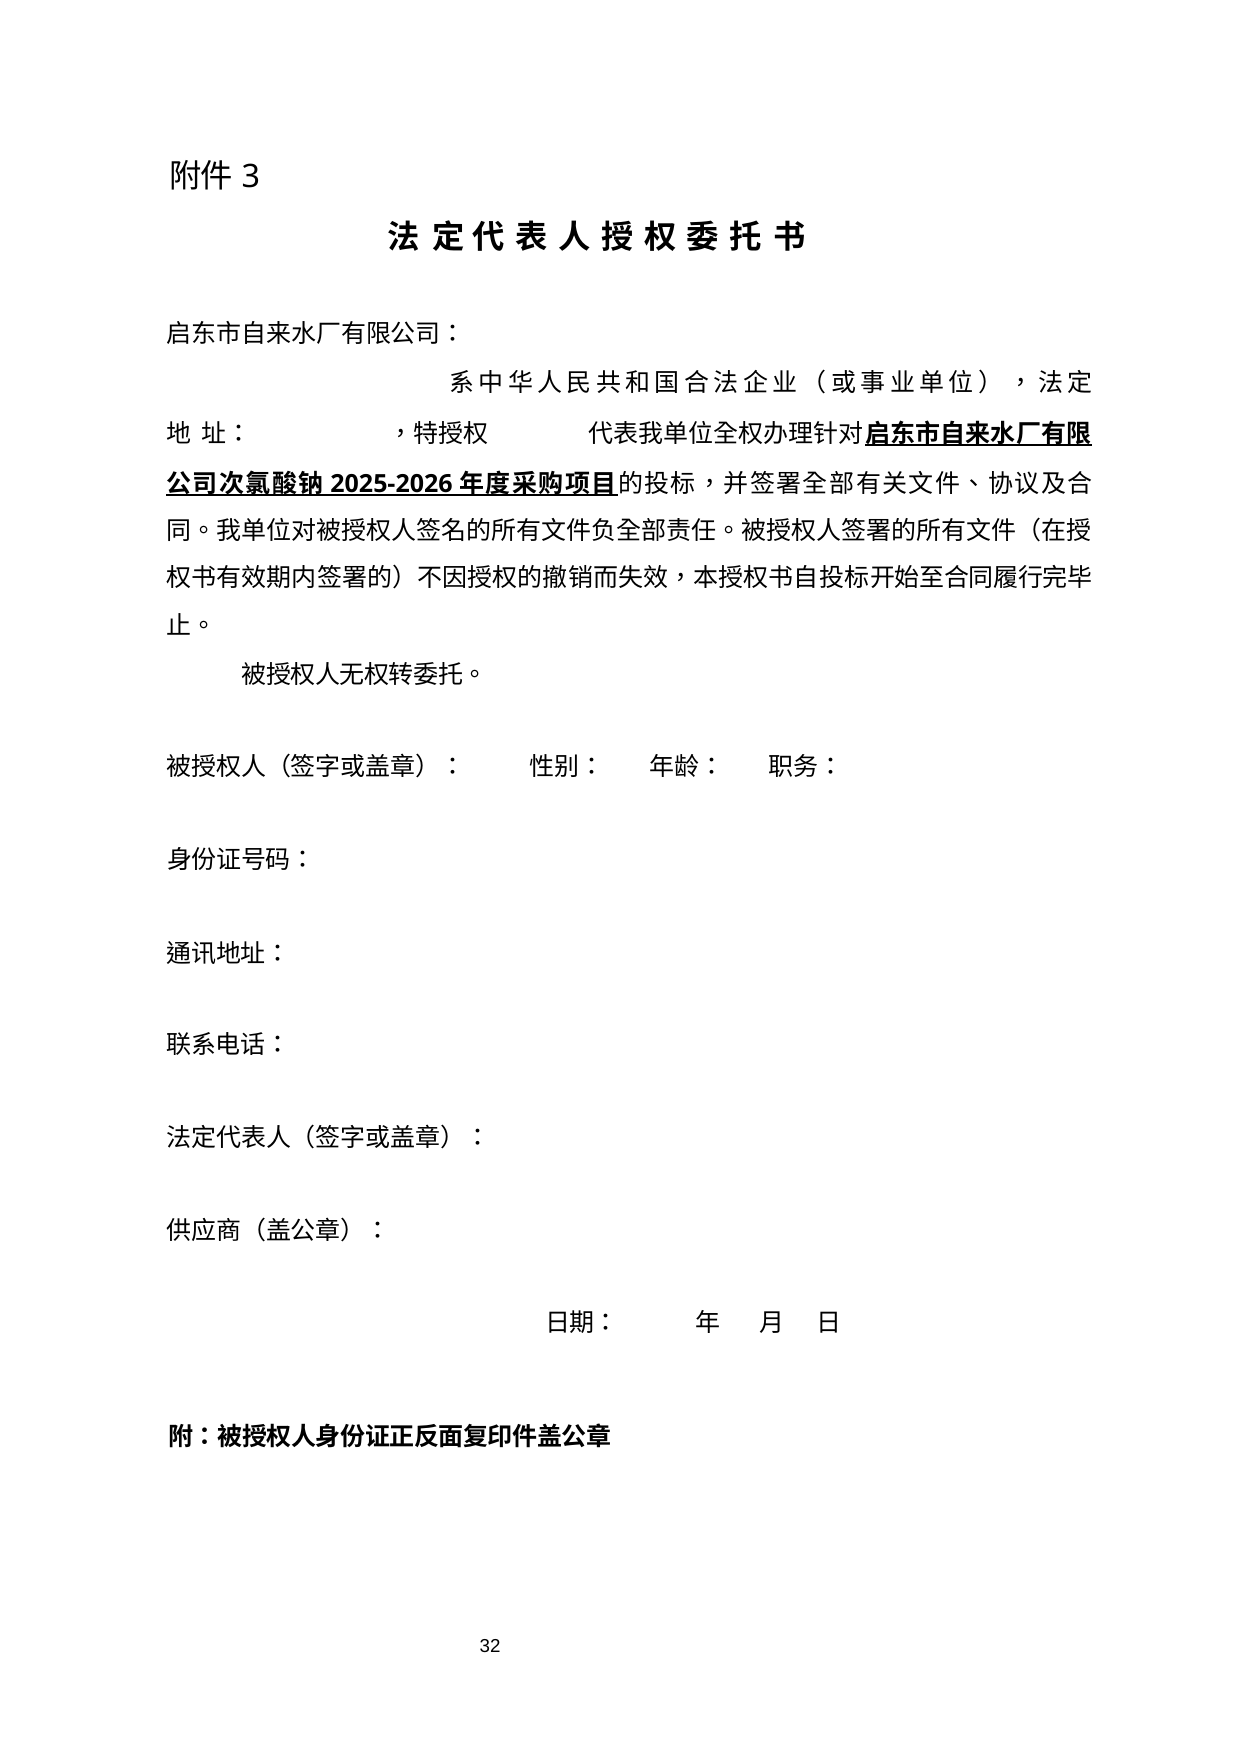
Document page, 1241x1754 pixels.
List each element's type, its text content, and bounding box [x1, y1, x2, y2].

text 联系电话： [166, 1029, 1093, 1060]
text 法定代表人（签字或盖章）： [166, 1122, 1093, 1152]
text 系中华人民共和国合法企业（或事业单位），法定地 址： ，特授权 代表我单位全权办理针对启东市自来水厂有限公司次氯酸钠2025-2026年度采购项目的投标，并签署全部有关文件、协议及合同。我单位对被授权人签名的所有文件负全部责任。被授权人签署的所有文件（在授权书有效期内签署的）不因授权的撤销而失效，本授权书自投标开始至合同履行完毕止。 [166, 365, 1093, 641]
text 供应商（盖公章）： [166, 1214, 1093, 1245]
text 附：被授权人身份证正反面复印件盖公章 [168, 1421, 1093, 1452]
text 身份证号码： [167, 843, 1093, 874]
text 法 定 代 表 人 授 权 委 托 书 [388, 216, 1093, 257]
text 通讯地址： [166, 936, 1093, 968]
text 被授权人无权转委托。 [241, 658, 1093, 689]
text 被授权人（签字或盖章）： 性别： 年龄： 职务： [166, 751, 1093, 782]
text 启东市自来水厂有限公司： [167, 316, 1093, 349]
text 日期： 年 月 日 [546, 1307, 1093, 1338]
text 附件 3 [169, 155, 1093, 196]
